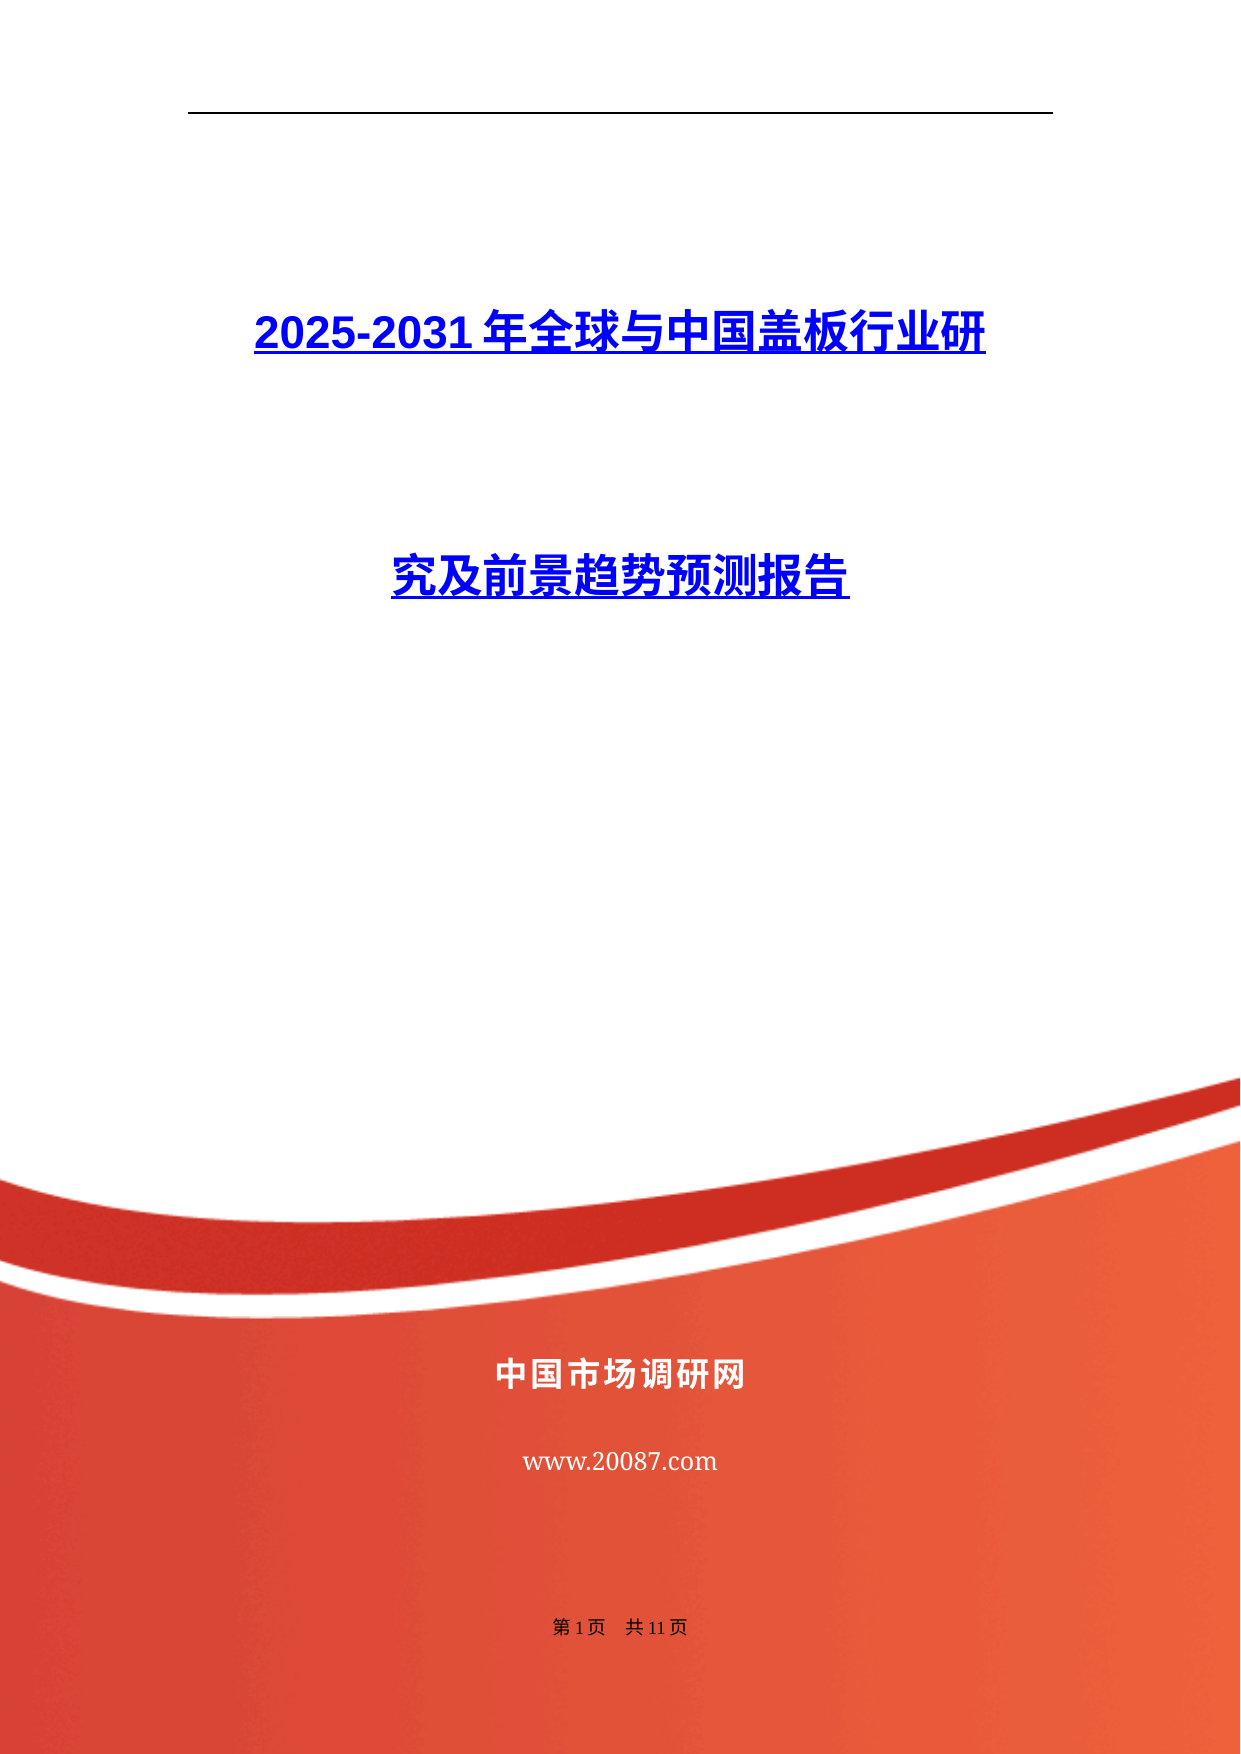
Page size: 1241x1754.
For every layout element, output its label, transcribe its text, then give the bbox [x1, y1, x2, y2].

text www.20087.com [187, 1428, 1053, 1493]
subtitle 中国市场调研网 [187, 1339, 1053, 1404]
table_header 2025-2031年全球与中国盖板行业研究及前景趋势预测报告 [188, 207, 1053, 773]
picture [0, 1006, 1241, 1754]
